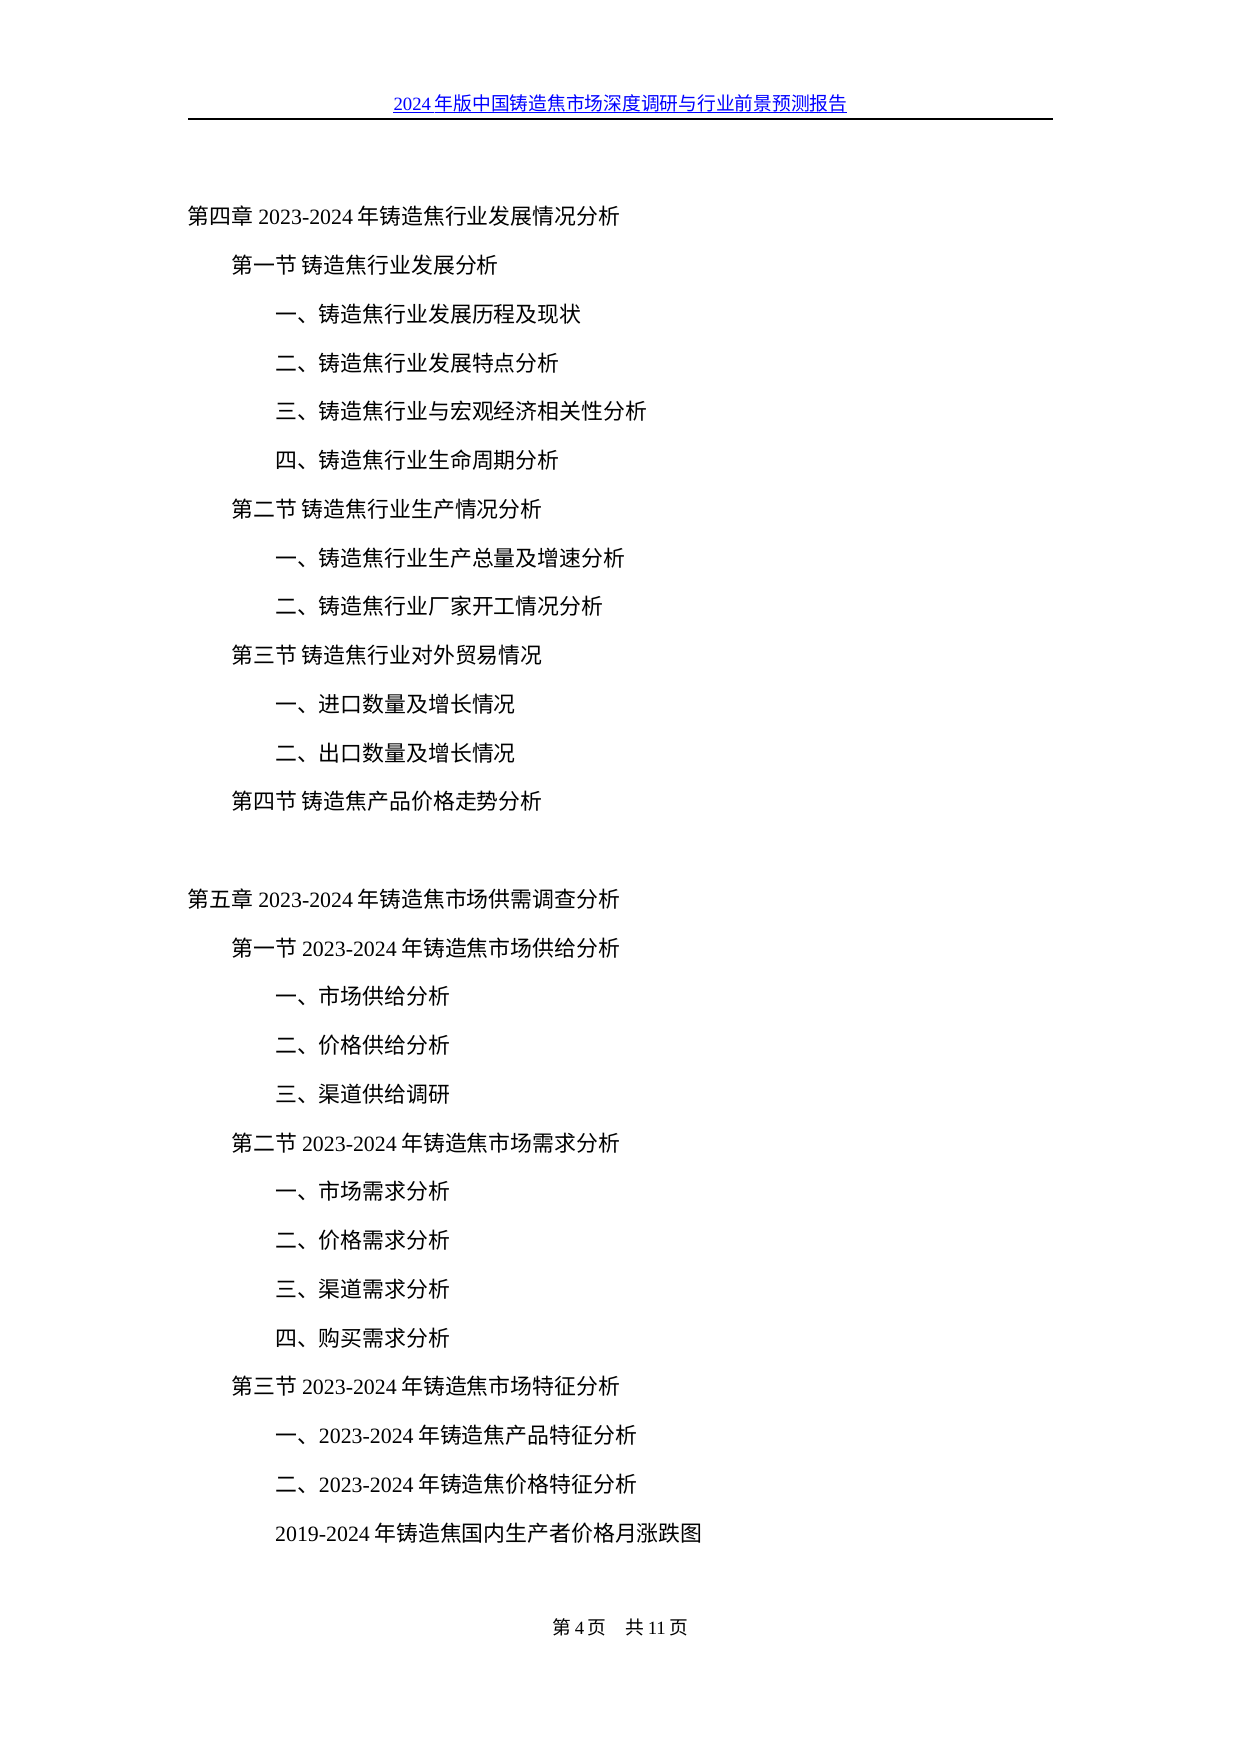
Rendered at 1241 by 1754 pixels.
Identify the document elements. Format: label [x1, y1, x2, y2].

text [187, 150, 1053, 1548]
